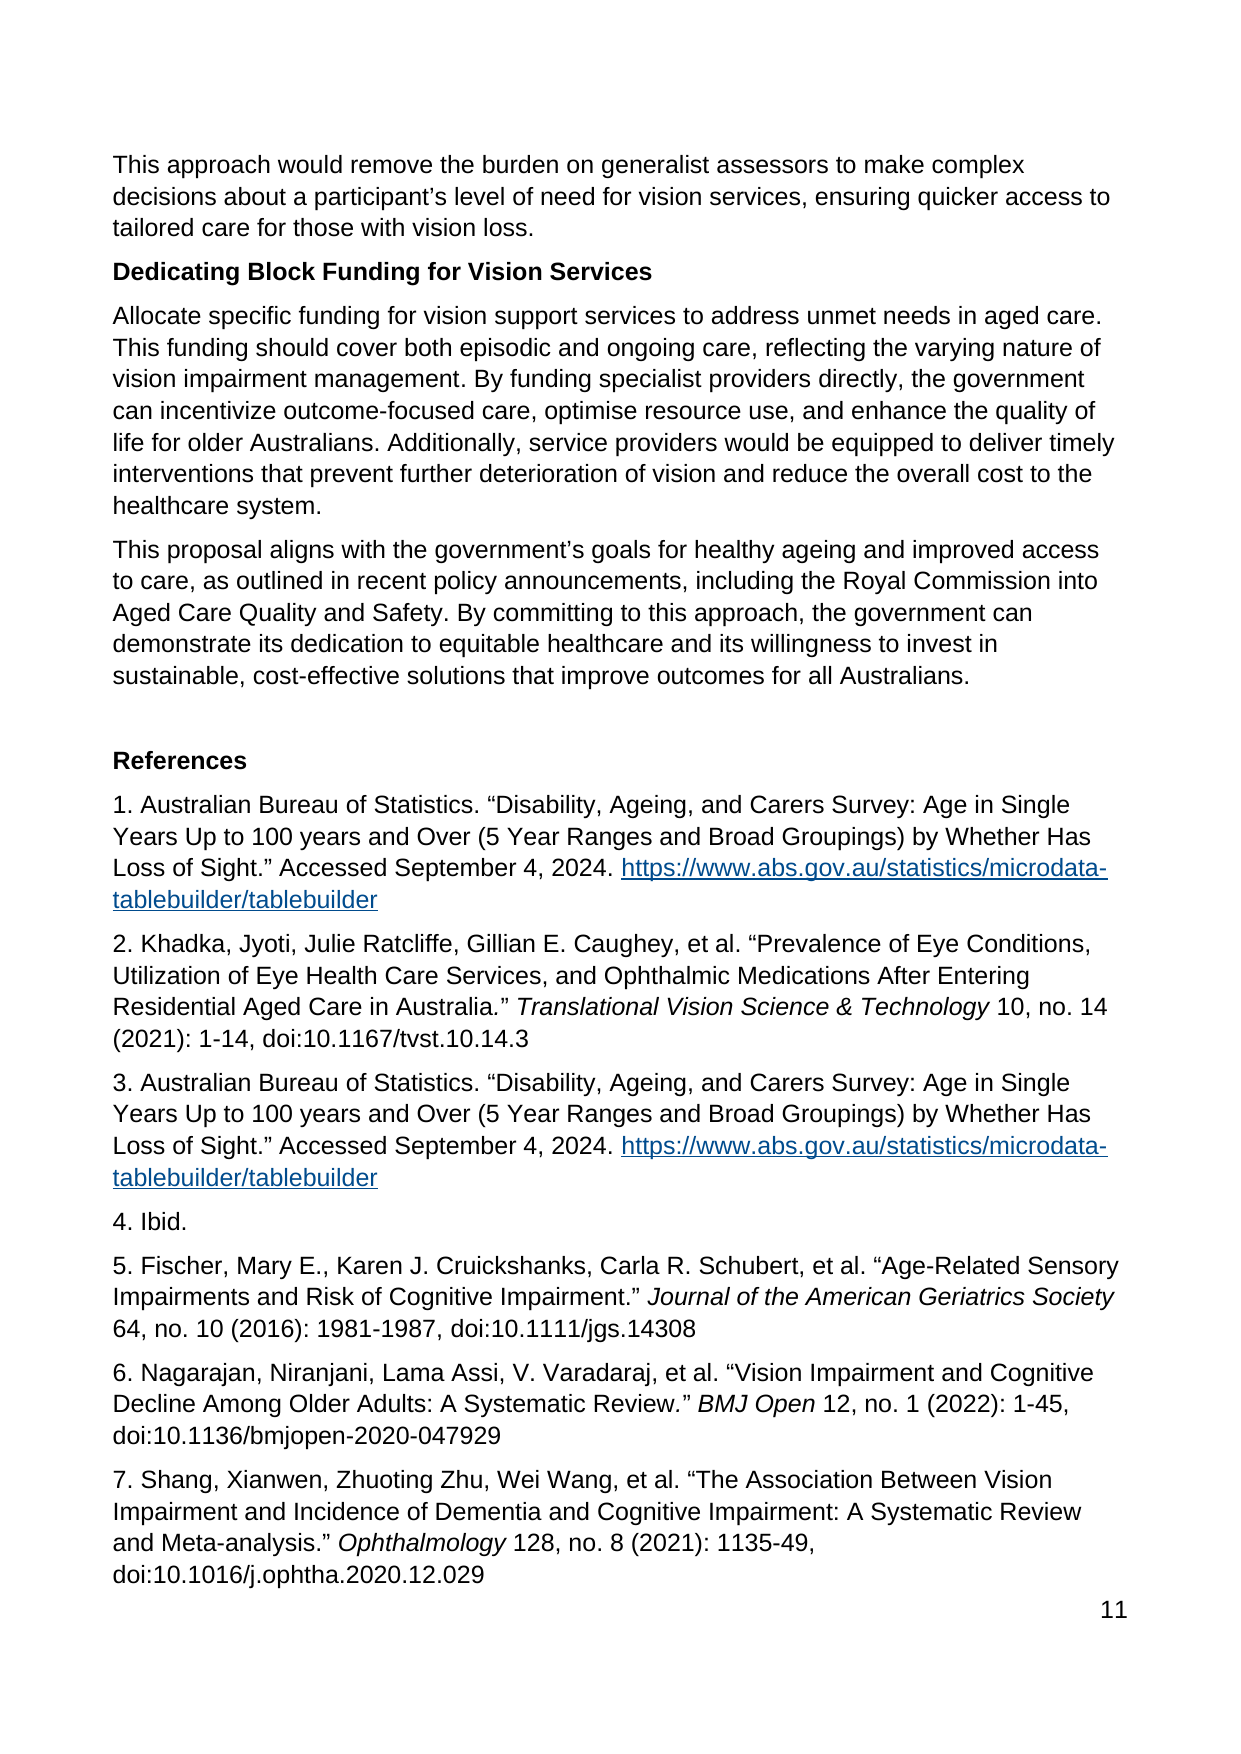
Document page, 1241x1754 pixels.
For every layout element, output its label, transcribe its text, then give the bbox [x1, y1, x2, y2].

text 2. Khadka, Jyoti, Julie Ratcliffe, Gillian E. Caughey, et al. “Prevalence of Eye Conditions, Utilization of Eye Health Care Services, and Ophthalmic Medications After Entering Residential Aged Care in Australia.” Translational Vision Science & Technology 10, no. 14 (2021): 1-14, doi:10.1167/tvst.10.14.3 [112, 929, 1128, 1052]
text References [112, 746, 1128, 775]
text Dedicating Block Funding for Vision Services [112, 257, 1128, 286]
text This proposal aligns with the government’s goals for healthy ageing and improved access to care, as outlined in recent policy announcements, including the Royal Commission into Aged Care Quality and Safety. By committing to this approach, the government can demonstrate its dedication to equitable healthcare and its willingness to invest in sustainable, cost-effective solutions that improve outcomes for all Australians. [112, 535, 1128, 690]
text 3. Australian Bureau of Statistics. “Disability, Ageing, and Carers Survey: Age in Single Years Up to 100 years and Over (5 Year Ranges and Broad Groupings) by Whether Has Loss of Sight.” Accessed September 4, 2024. https://www.abs.gov.au/statistics/microdata-tablebuilder/tablebuilder [112, 1068, 1128, 1191]
text Allocate specific funding for vision support services to address unmet needs in aged care. This funding should cover both episodic and ongoing care, reflecting the varying nature of vision impairment management. By funding specialist providers directly, the government can incentivize outcome-focused care, optimise resource use, and enhance the quality of life for older Australians. Additionally, service providers would be equipped to deliver timely interventions that prevent further deterioration of vision and reduce the overall cost to the healthcare system. [112, 301, 1128, 519]
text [112, 150, 1128, 242]
text 5. Fischer, Mary E., Karen J. Cruickshanks, Carla R. Schubert, et al. “Age-Related Sensory Impairments and Risk of Cognitive Impairment.” Journal of the American Geriatrics Society 64, no. 10 (2016): 1981-1987, doi:10.1111/jgs.14308 [112, 1251, 1128, 1342]
text 6. Nagarajan, Niranjani, Lama Assi, V. Varadaraj, et al. “Vision Impairment and Cognitive Decline Among Older Adults: A Systematic Review.” BMJ Open 12, no. 1 (2022): 1-45, doi:10.1136/bmjopen-2020-047929 [112, 1358, 1128, 1450]
text 7. Shang, Xianwen, Zhuoting Zhu, Wei Wang, et al. “The Association Between Vision Impairment and Incidence of Dementia and Cognitive Impairment: A Systematic Review and Meta-analysis.” Ophthalmology 128, no. 8 (2021): 1135-49, doi:10.1016/j.ophtha.2020.12.029 [112, 1465, 1128, 1588]
text 4. Ibid. [112, 1207, 1128, 1235]
text 1. Australian Bureau of Statistics. “Disability, Ageing, and Carers Survey: Age in Single Years Up to 100 years and Over (5 Year Ranges and Broad Groupings) by Whether Has Loss of Sight.” Accessed September 4, 2024. https://www.abs.gov.au/statistics/microdata-tablebuilder/tablebuilder [112, 790, 1128, 914]
